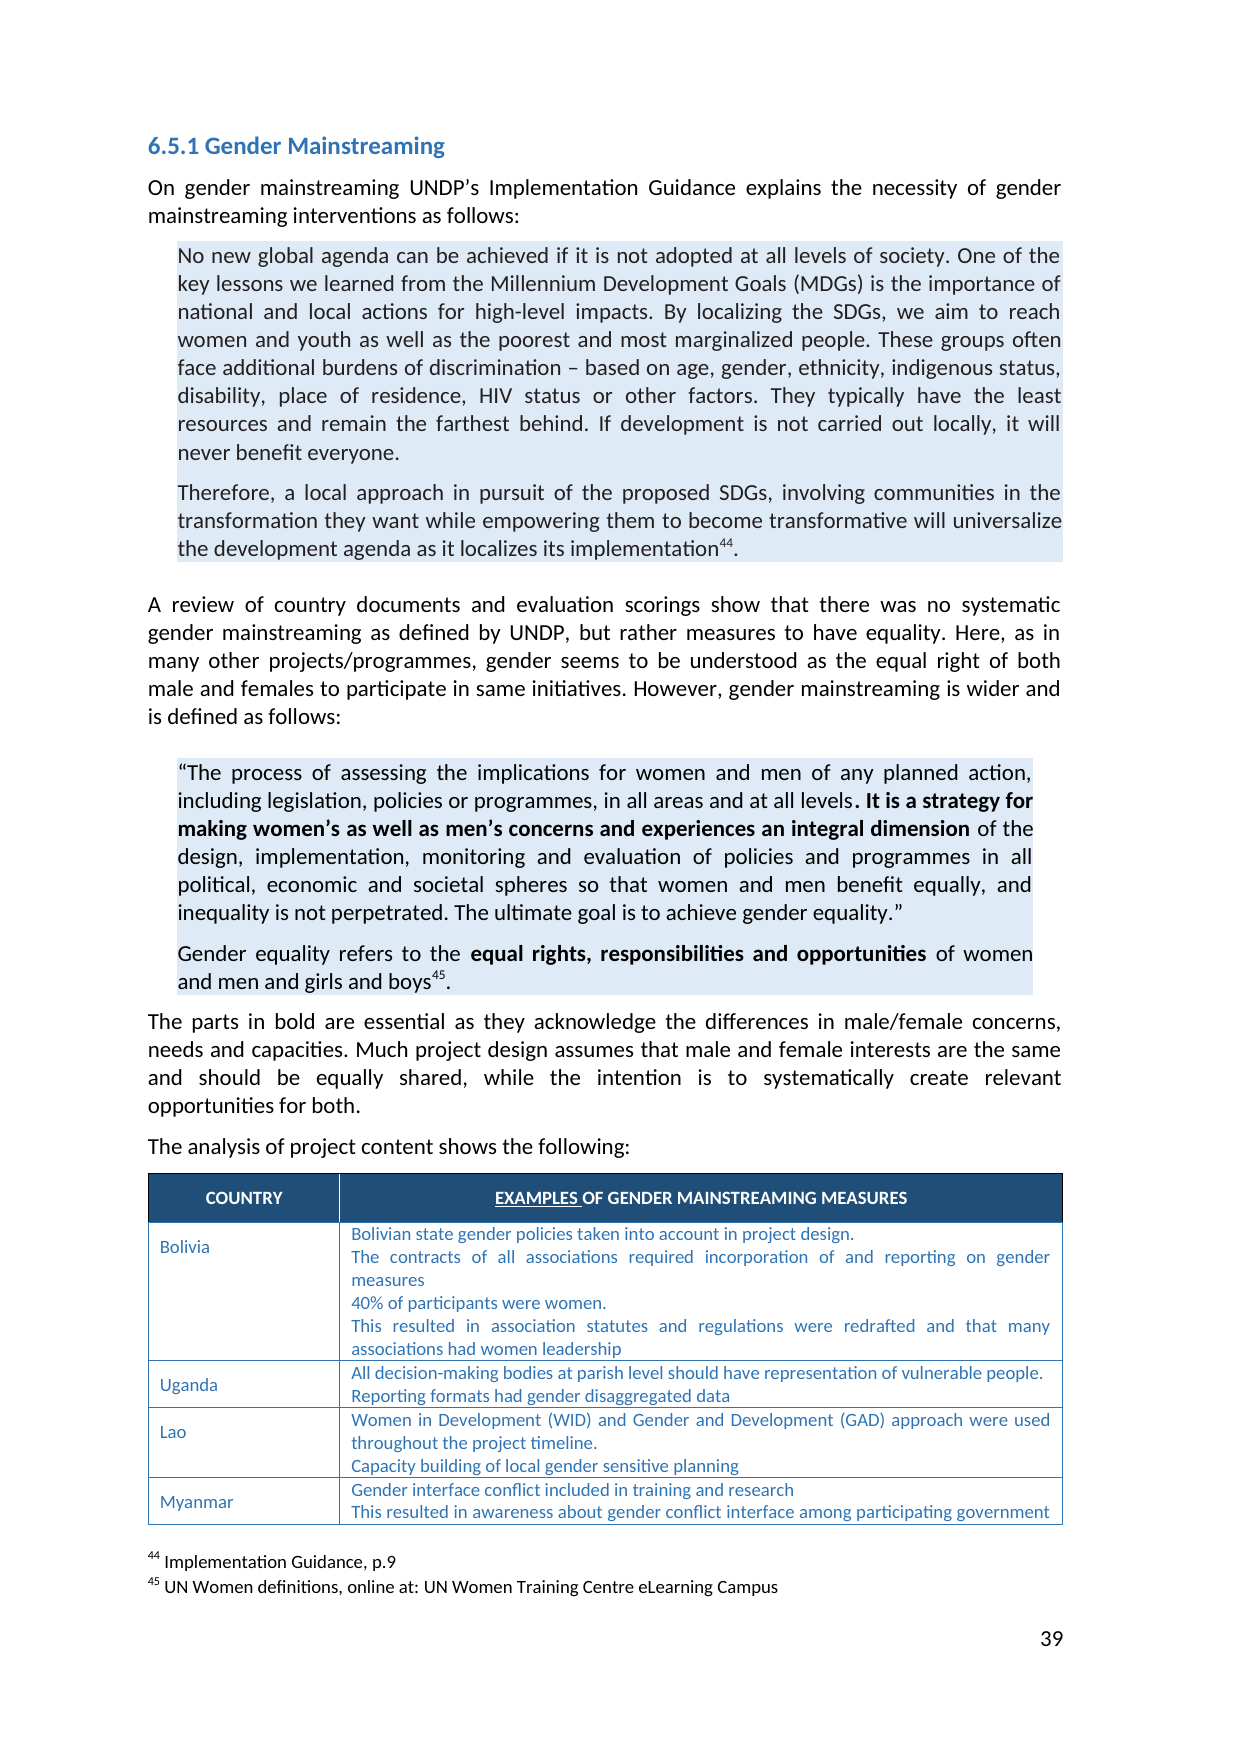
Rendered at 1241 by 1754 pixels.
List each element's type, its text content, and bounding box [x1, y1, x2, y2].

text No new global agenda can be achieved if it is not adopted at all levels of society. One of the key lessons we learned from the Millennium Development Goals (MDGs) is the importance of national and local actions for high-level impacts. By localizing the SDGs, we aim to reach women and youth as well as the poorest and most marginalized people. These groups often face additional burdens of discrimination – based on age, gender, ethnicity, indigenous status, disability, place of residence, HIV status or other factors. They typically have the least resources and remain the farthest behind. If development is not carried out locally, it will never benefit everyone. [177, 241, 1063, 466]
table_header COUNTRY [149, 1174, 339, 1222]
table_cell All decision-making bodies at parish level should have representation of vulnerable people. Reporting formats had gender disaggregated data [340, 1361, 1062, 1407]
table_cell Uganda [149, 1361, 339, 1407]
text “The process of assessing the implications for women and men of any planned action, including legislation, policies or programmes, in all areas and at all levels. It is a strategy for making women’s as well as men’s concerns and experiences an integral dimension of the design, implementation, monitoring and evaluation of policies and programmes in all political, economic and societal spheres so that women and men benefit equally, and inequality is not perpetrated. The ultimate goal is to achieve gender equality.” [177, 758, 1033, 926]
table_cell Women in Development (WID) and Gender and Development (GAD) approach were used throughout the project timeline. Capacity building of local gender sensitive planning [340, 1408, 1062, 1477]
table_cell Bolivia [149, 1223, 339, 1360]
text Therefore, a local approach in pursuit of the proposed SDGs, involving communities in the transformation they want while empowering them to become transformative will universalize the development agenda as it localizes its implementation. [177, 478, 1063, 562]
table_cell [340, 1478, 1062, 1524]
table_cell Myanmar [149, 1478, 339, 1524]
text On gender mainstreaming UNDP’s Implementation Guidance explains the necessity of gender mainstreaming interventions as follows: [148, 173, 1063, 229]
table_header EXAMPLES OF GENDER MAINSTREAMING MEASURES [340, 1174, 1062, 1222]
text The analysis of project content shows the following: [148, 1132, 1063, 1160]
text 6.5.1 Gender Mainstreaming [148, 130, 1063, 160]
text The parts in bold are essential as they acknowledge the differences in male/female concerns, needs and capacities. Much project design assumes that male and female interests are the same and should be equally shared, while the intention is to systematically create relevant opportunities for both. [148, 1007, 1063, 1119]
text A review of country documents and evaluation scorings show that there was no systematic gender mainstreaming as defined by UNDP, but rather measures to have equality. Here, as in many other projects/programmes, gender seems to be understood as the equal right of both male and females to participate in same initiatives. However, gender mainstreaming is wider and is defined as follows: [148, 590, 1063, 730]
table_cell Lao [149, 1408, 339, 1477]
table_cell Bolivian state gender policies taken into account in project design. The contracts of all associations required incorporation of and reporting on gender measures 40% of participants were women. This resulted in association statutes and regulations were redrafted and that many associations had women leadership [340, 1223, 1062, 1360]
text Gender equality refers to the equal rights, responsibilities and opportunities of women and men and girls and boys. [177, 939, 1033, 995]
